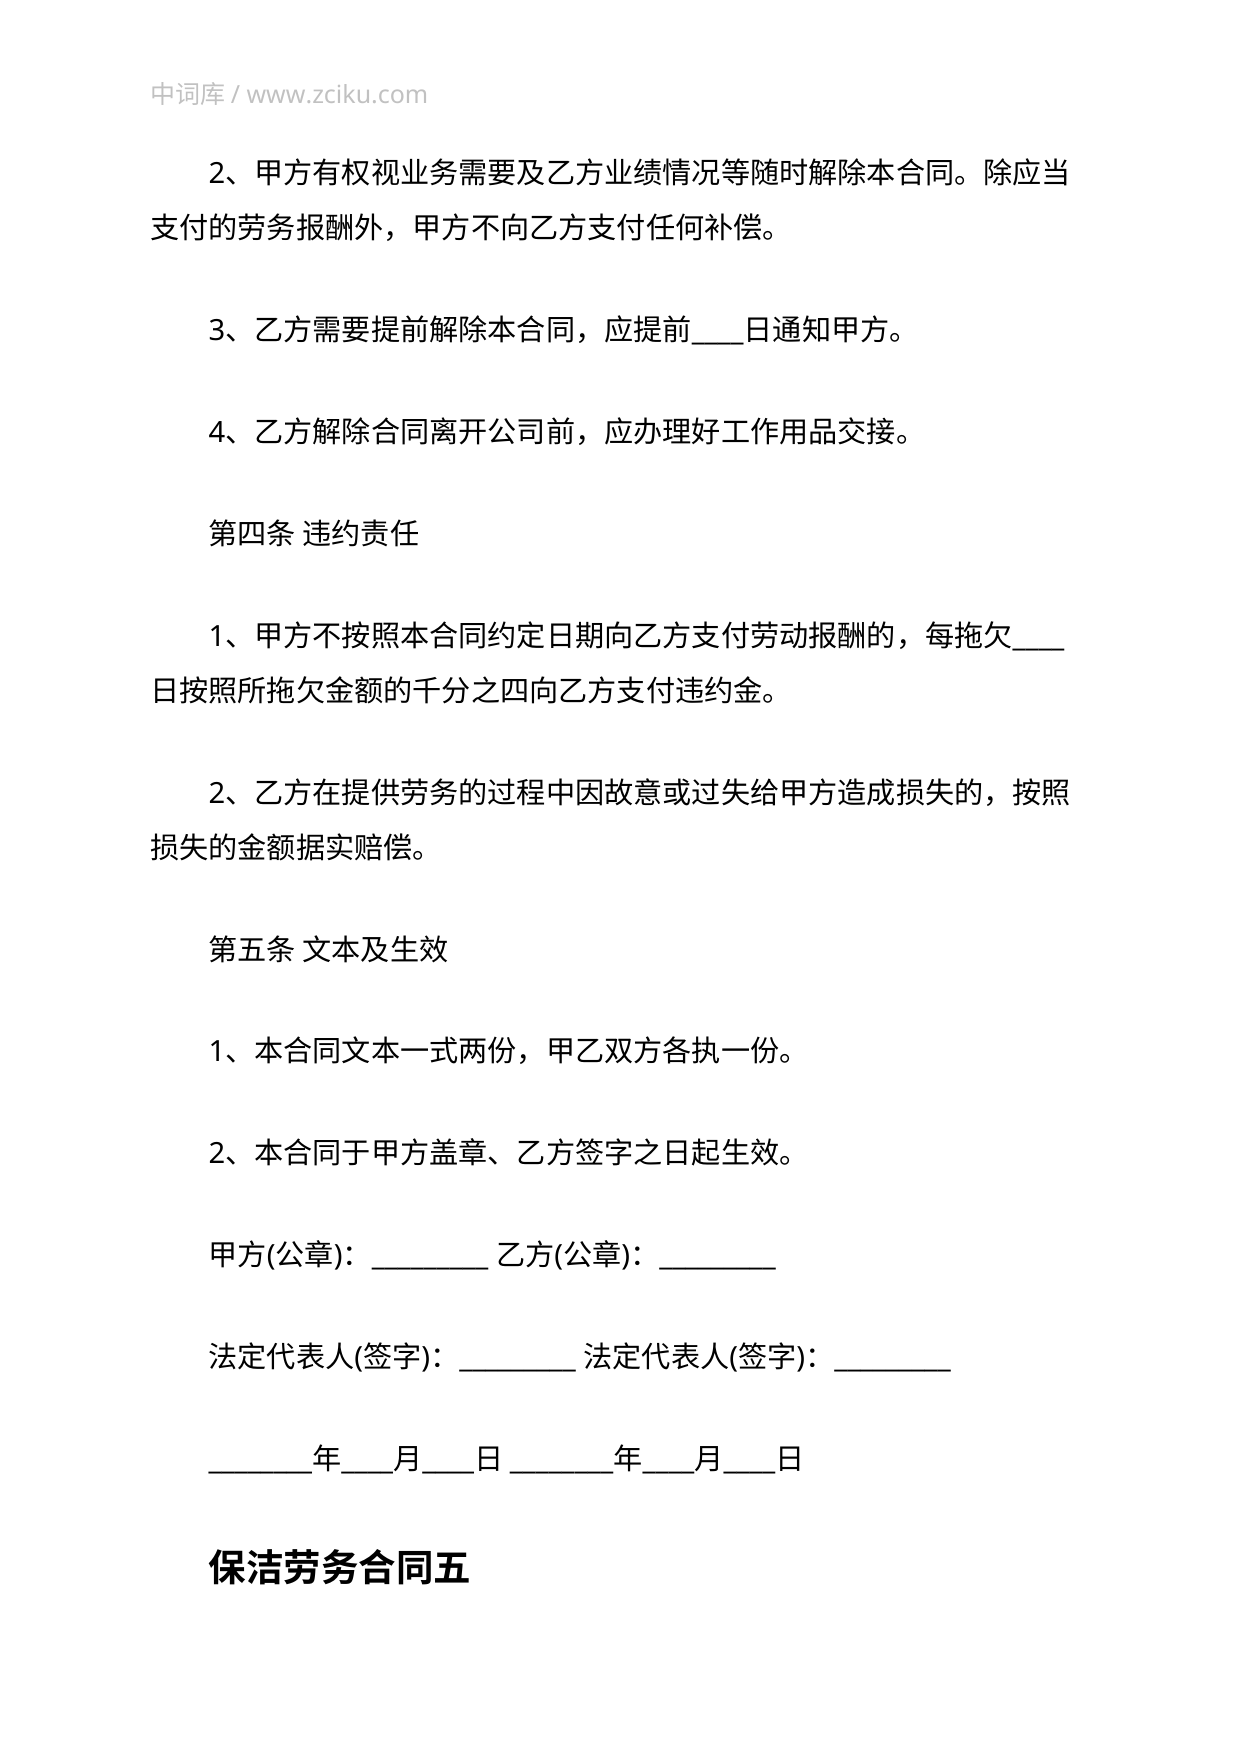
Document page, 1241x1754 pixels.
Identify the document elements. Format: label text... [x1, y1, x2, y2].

text 第五条 文本及生效 [150, 926, 1090, 968]
text 甲方(公章)：_________ 乙方(公章)：_________ [150, 1232, 1090, 1274]
text 2、乙方在提供劳务的过程中因故意或过失给甲方造成损失的，按照损失的金额据实赔偿。 [150, 769, 1090, 867]
text 法定代表人(签字)：_________ 法定代表人(签字)：_________ [150, 1334, 1090, 1376]
text 保洁劳务合同五 [150, 1538, 1090, 1592]
text 第四条 违约责任 [150, 511, 1090, 553]
text 2、甲方有权视业务需要及乙方业绩情况等随时解除本合同。除应当支付的劳务报酬外，甲方不向乙方支付任何补偿。 [150, 150, 1090, 247]
text 4、乙方解除合同离开公司前，应办理好工作用品交接。 [150, 409, 1090, 451]
text 1、甲方不按照本合同约定日期向乙方支付劳动报酬的，每拖欠____日按照所拖欠金额的千分之四向乙方支付违约金。 [150, 612, 1090, 710]
text ________年____月____日 ________年____月____日 [150, 1436, 1090, 1478]
text 3、乙方需要提前解除本合同，应提前____日通知甲方。 [150, 307, 1090, 349]
text 2、本合同于甲方盖章、乙方签字之日起生效。 [150, 1130, 1090, 1172]
text 1、本合同文本一式两份，甲乙双方各执一份。 [150, 1028, 1090, 1070]
